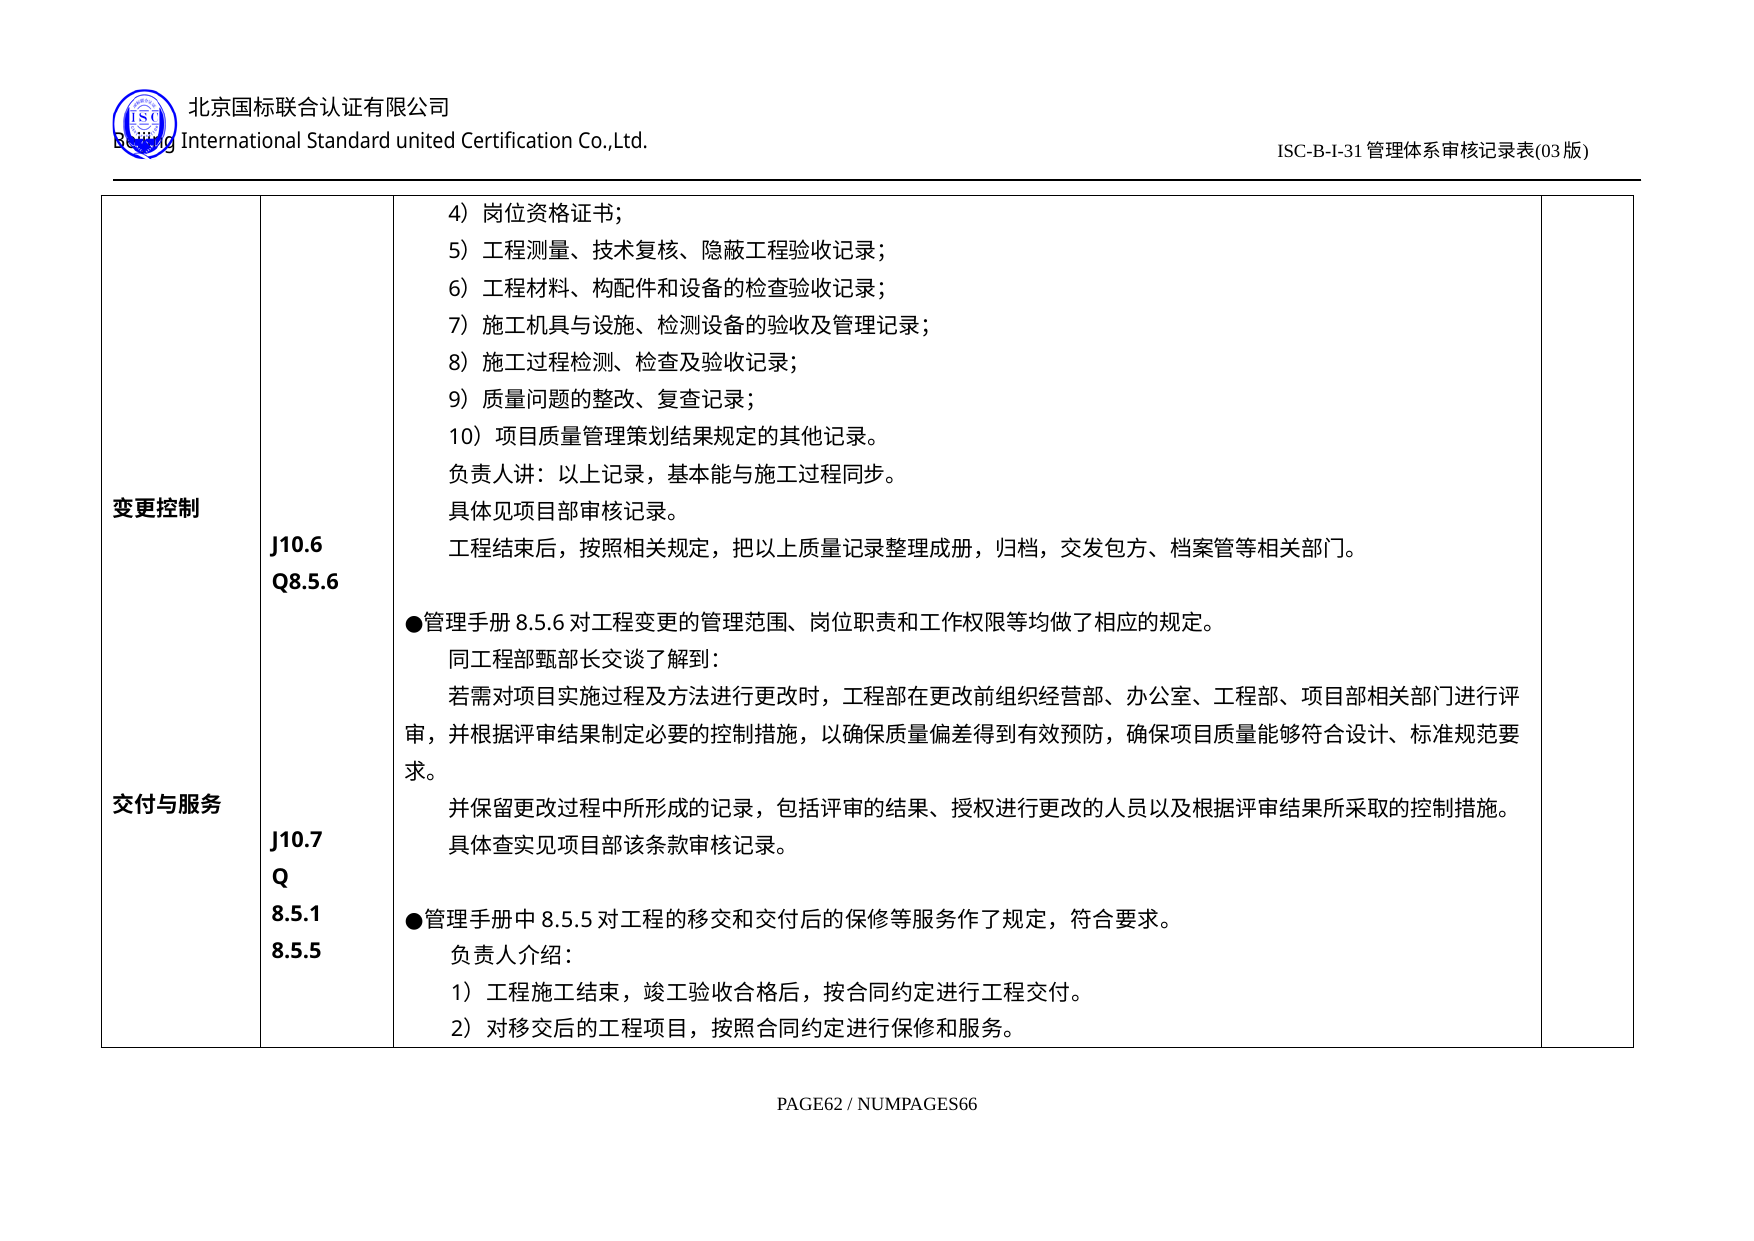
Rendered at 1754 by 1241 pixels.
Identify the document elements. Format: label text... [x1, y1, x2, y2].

picture [112, 89, 180, 158]
table_cell [1542, 196, 1633, 1047]
table_cell 施工准备 对施工过程质量的控制 需确认的过程 移交期间的防护 施工过程中的标识、可追溯性 发包方/供方财产管理 与建设相关方的沟通 质量记录 变更控制 交付与服务 [102, 196, 260, 1047]
